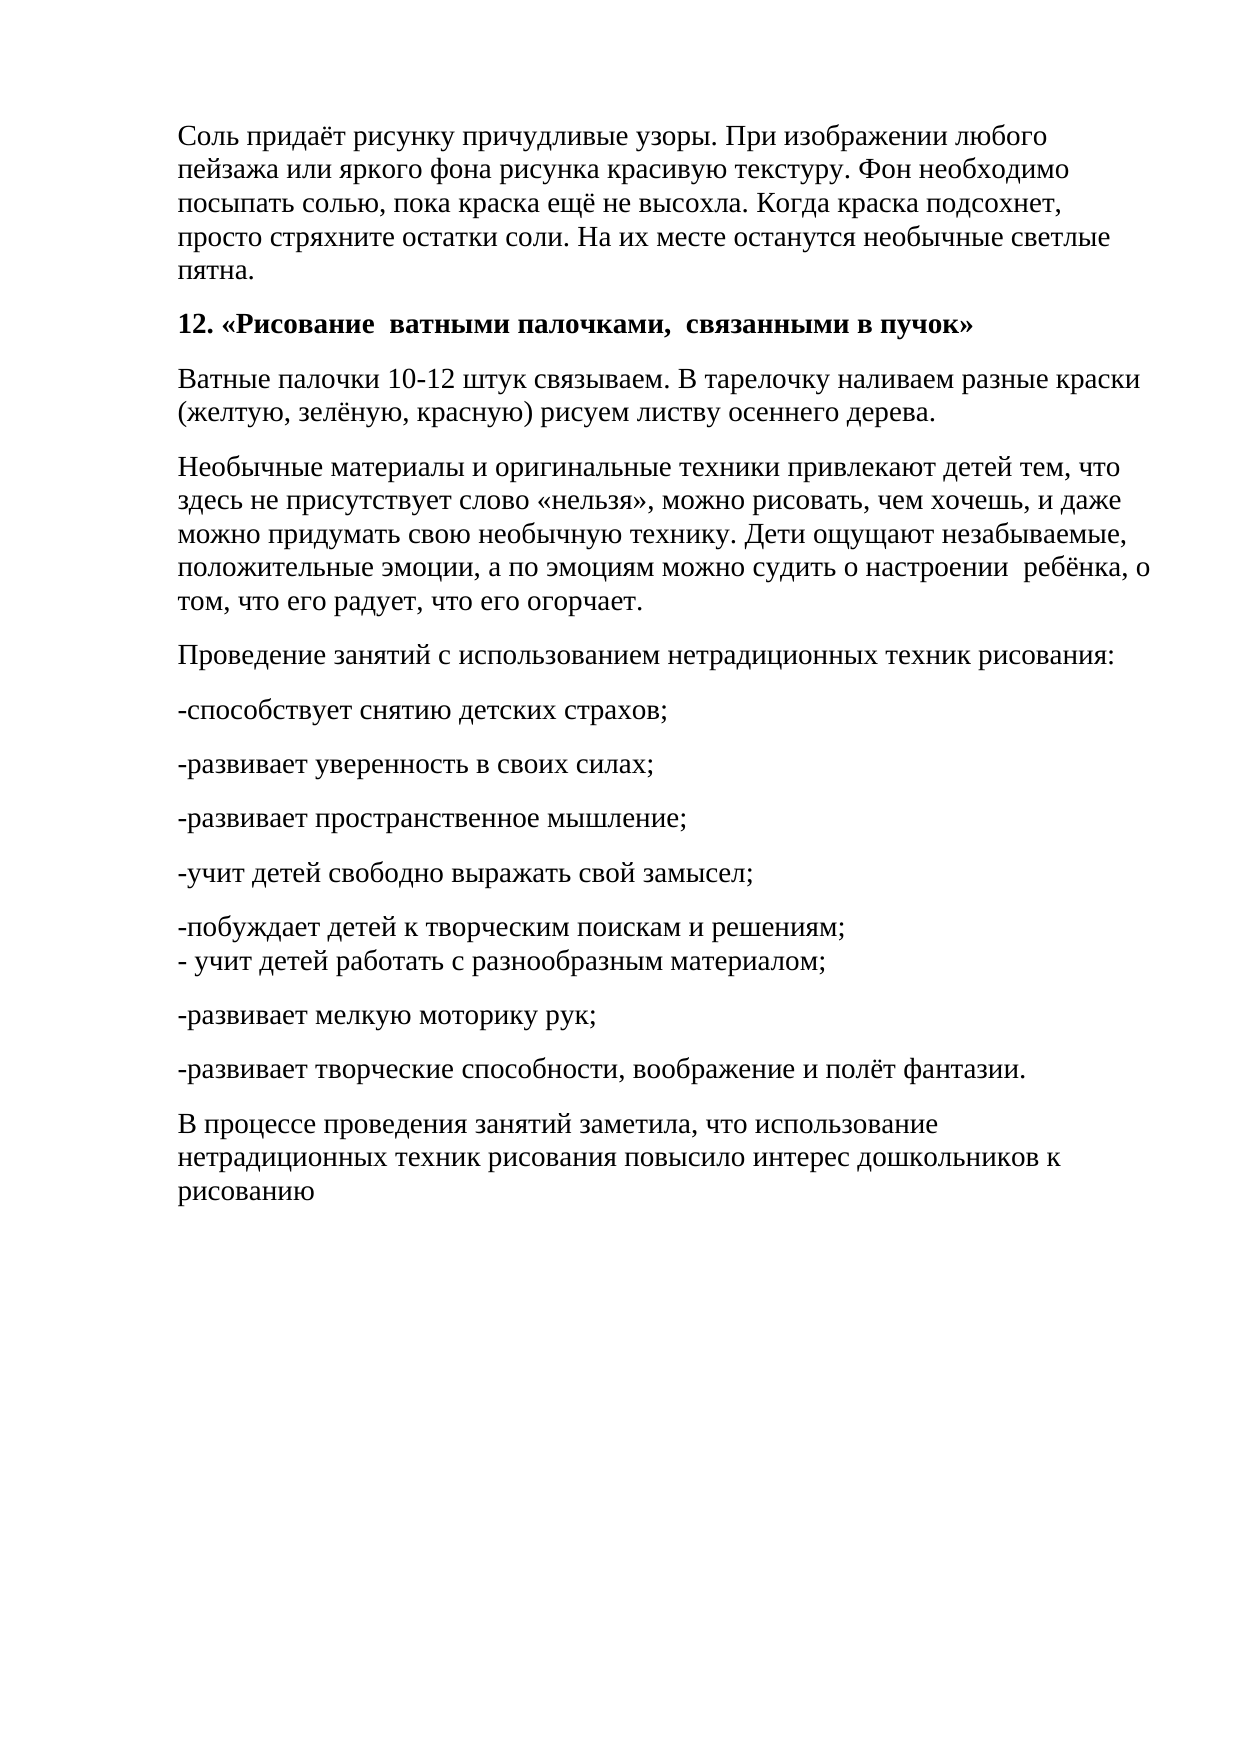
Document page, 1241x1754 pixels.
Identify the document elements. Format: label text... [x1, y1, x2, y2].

text 12. «Рисование ватными палочками, связанными в пучок» [177, 307, 1152, 340]
text -развивает творческие способности, воображение и полёт фантазии. [177, 1052, 1152, 1085]
text Необычные материалы и оригинальные техники привлекают детей тем, что здесь не присутствует слово «нельзя», можно рисовать, чем хочешь, и даже можно придумать свою необычную технику. Дети ощущают незабываемые, положительные эмоции, а по эмоциям можно судить о настроении ребёнка, о том, что его радует, что его огорчает. [177, 449, 1152, 617]
text -развивает мелкую моторику рук; [177, 997, 1152, 1031]
text Ватные палочки 10-12 штук связываем. В тарелочку наливаем разные краски (желтую, зелёную, красную) рисуем листву осеннего дерева. [177, 361, 1152, 428]
text -побуждает детей к творческим поискам и решениям; - учит детей работать с разнообразным материалом; [177, 909, 1152, 976]
text Соль придаёт рисунку причудливые узоры. При изображении любого пейзажа или яркого фона рисунка красивую текстуру. Фон необходимо посыпать солью, пока краска ещё не высохла. Когда краска подсохнет, просто стряхните остатки соли. На их месте останутся необычные светлые пятна. [177, 118, 1152, 286]
text Проведение занятий с использованием нетрадиционных техник рисования: [177, 637, 1152, 671]
text -развивает пространственное мышление; [177, 801, 1152, 834]
text В процессе проведения занятий заметила, что использование нетрадиционных техник рисования повысило интерес дошкольников к рисованию [177, 1106, 1152, 1207]
text -учит детей свободно выражать свой замысел; [177, 855, 1152, 888]
text -развивает уверенность в своих силах; [177, 746, 1152, 780]
text -способствует снятию детских страхов; [177, 692, 1152, 725]
